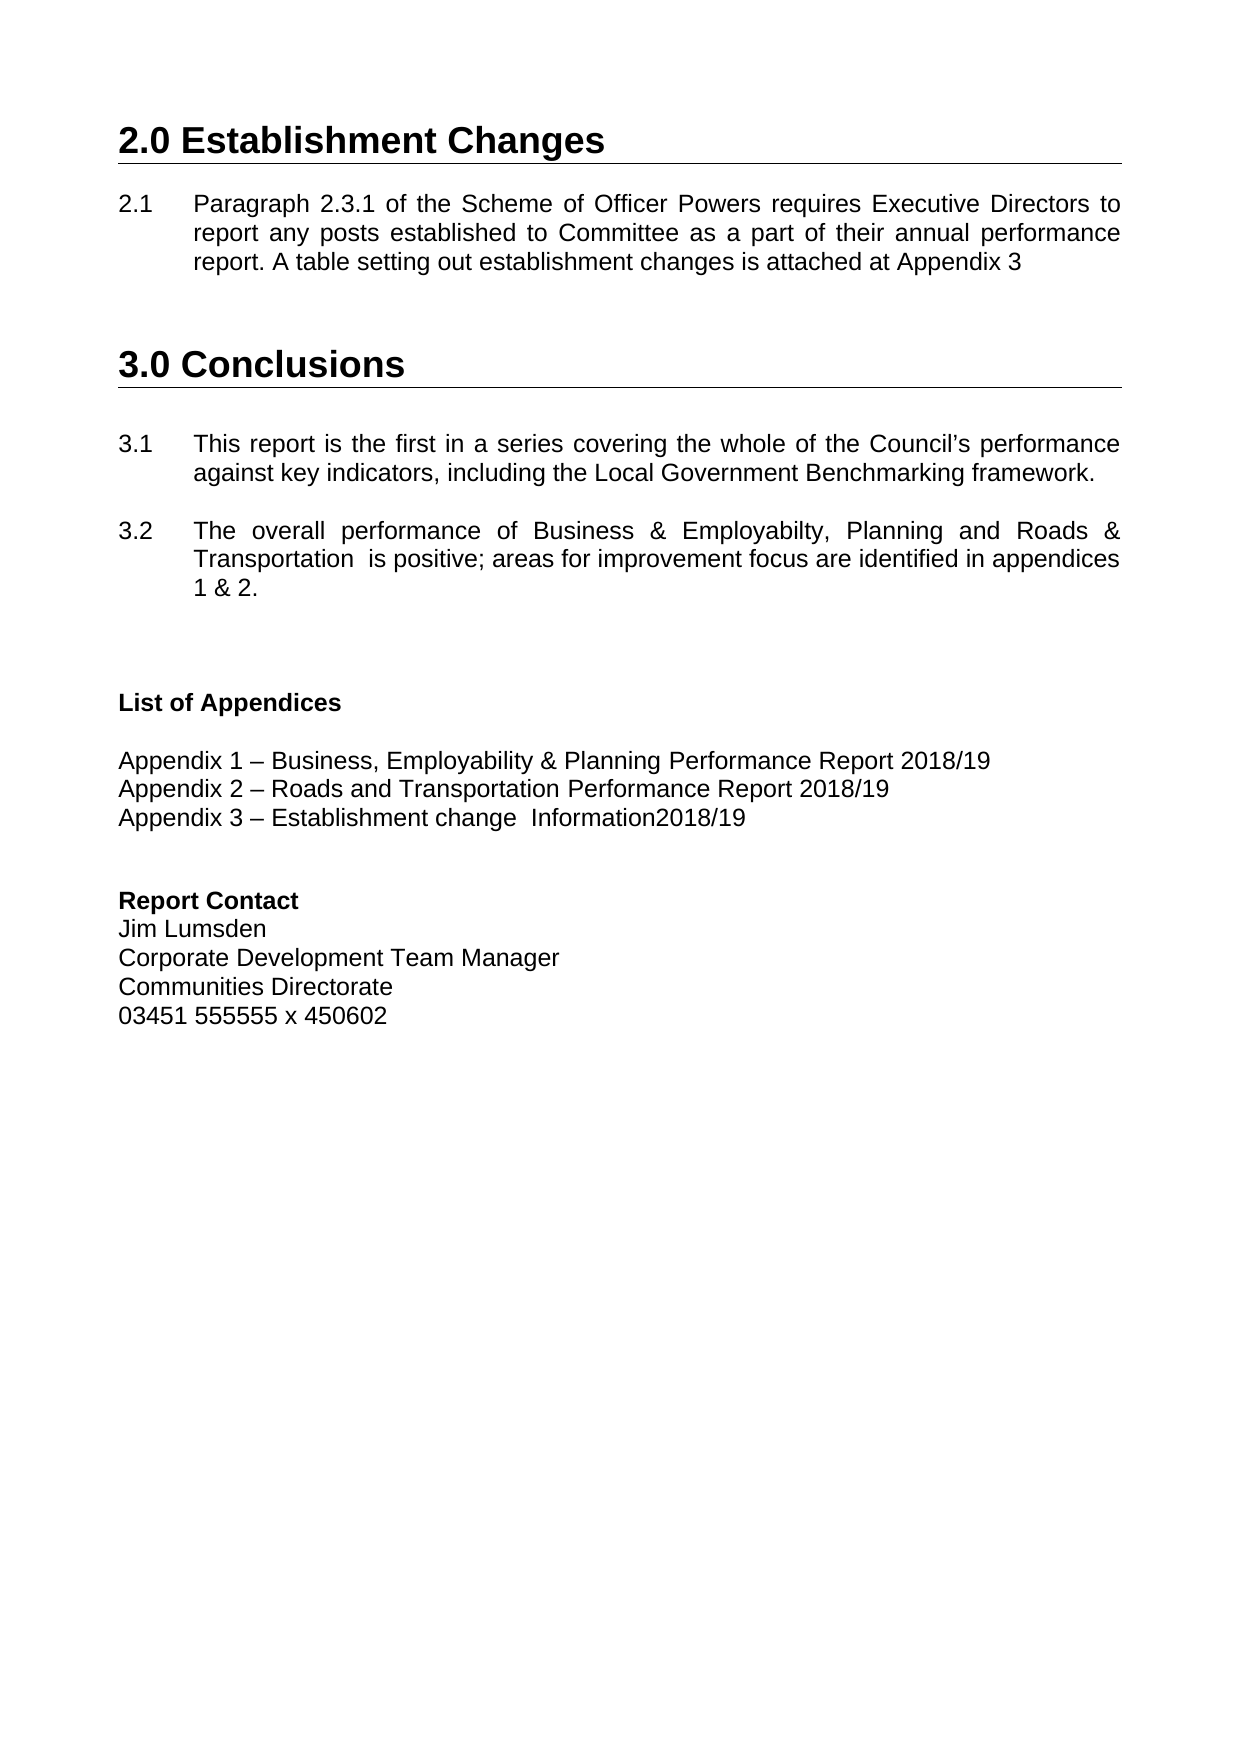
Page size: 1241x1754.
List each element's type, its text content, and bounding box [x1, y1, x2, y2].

text Appendix 1 – Business, Employability & Planning Performance Report 2018/19 [118, 746, 1122, 774]
subtitle Report Contact [118, 886, 1122, 914]
text Jim Lumsden [118, 914, 1122, 943]
text Appendix 3 – Establishment change Information2018/19 [118, 803, 1122, 832]
text 03451 555555 x 450602 [118, 1001, 1122, 1029]
text Appendix 2 – Roads and Transportation Performance Report 2018/19 [118, 774, 1122, 803]
text List of Appendices [118, 688, 1122, 717]
text 3.1 This report is the first in a series covering the whole of the Council’s performance against key indicators, including the Local Government Benchmarking framework. [118, 429, 1122, 487]
text Corporate Development Team Manager [118, 943, 1122, 972]
text 2.1 Paragraph 2.3.1 of the Scheme of Officer Powers requires Executive Directors to report any posts established to Committee as a part of their annual performance report. A table setting out establishment changes is attached at Appendix 3 [118, 189, 1122, 276]
text Communities Directorate [118, 972, 1122, 1001]
text 3.0 Conclusions [118, 342, 1122, 387]
text 2.0 Establishment Changes [118, 118, 1122, 163]
text 3.2 The overall performance of Business & Employabilty, Planning and Roads & Transportation is positive; areas for improvement focus are identified in appendices 1 & 2. [118, 516, 1122, 602]
